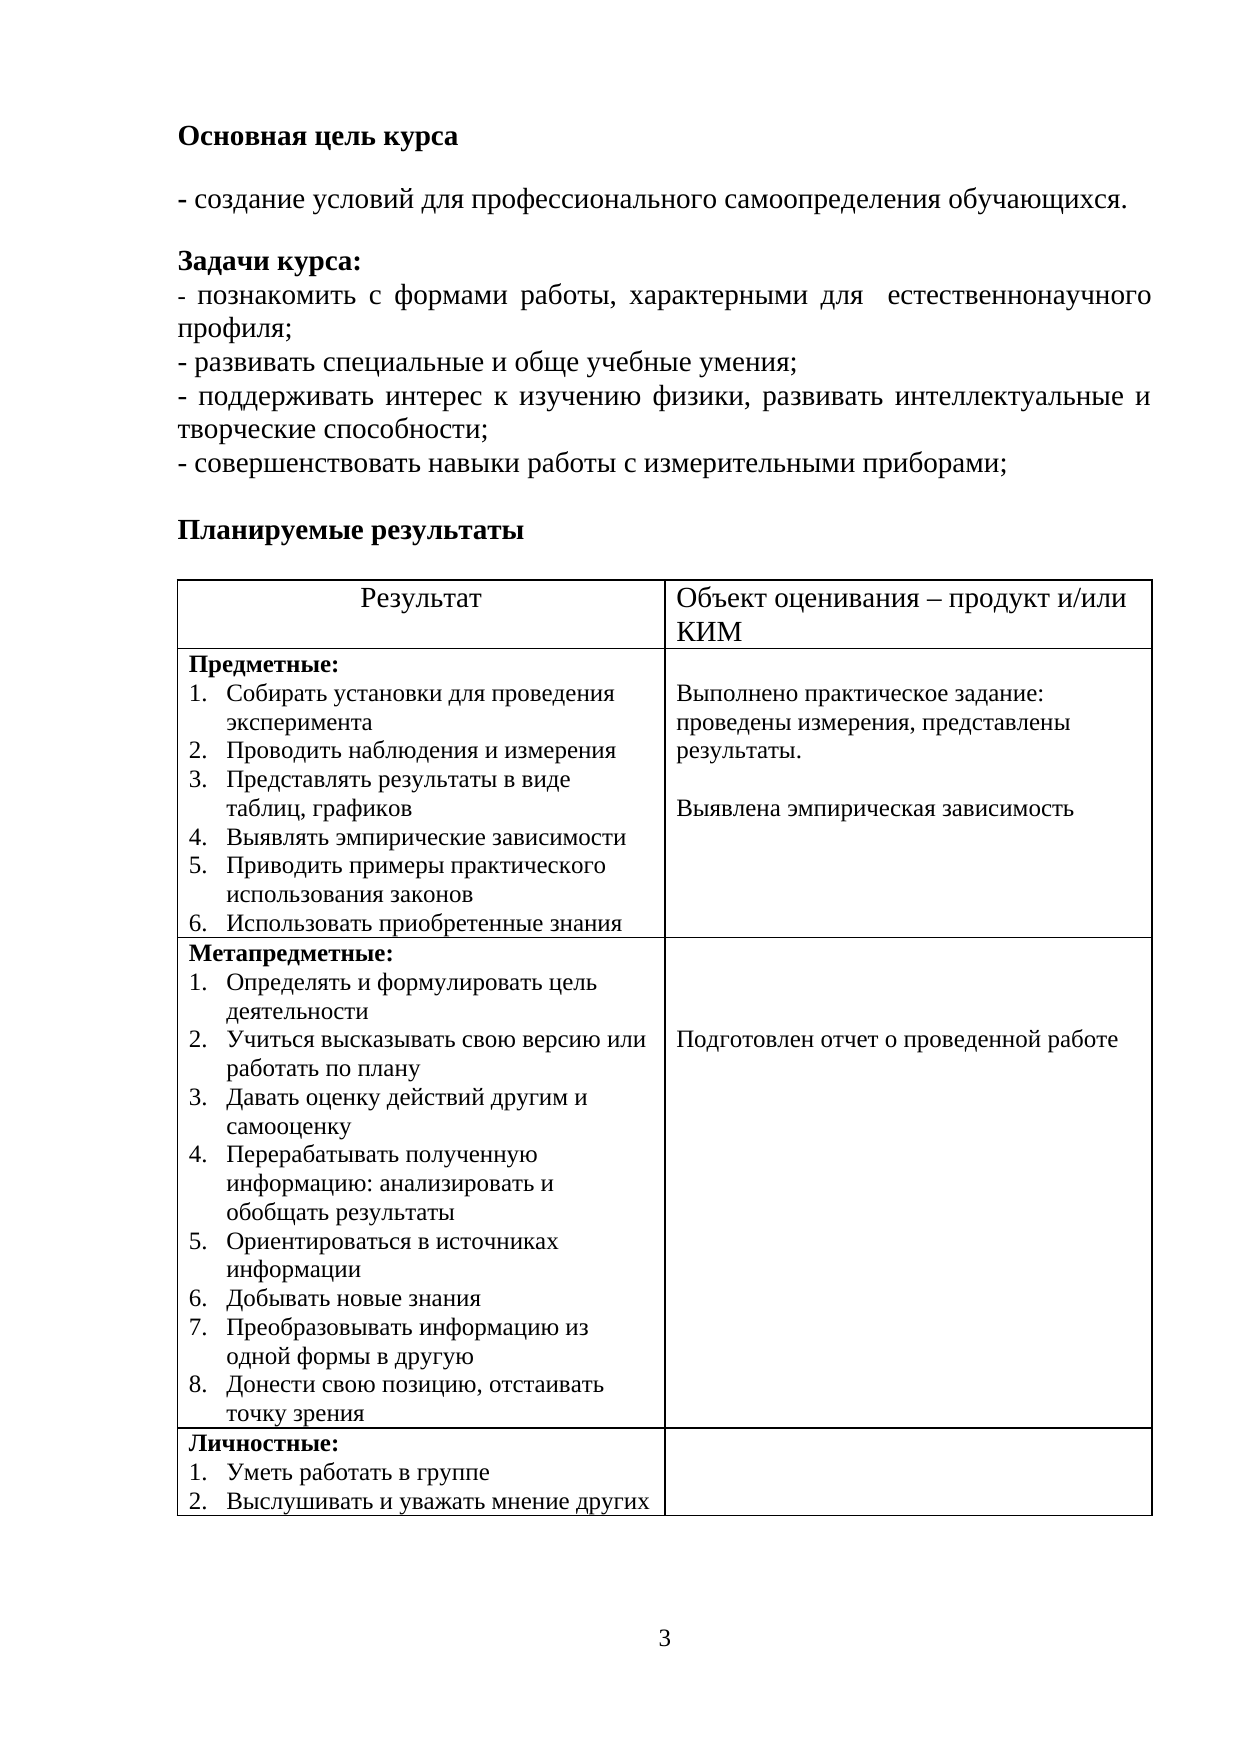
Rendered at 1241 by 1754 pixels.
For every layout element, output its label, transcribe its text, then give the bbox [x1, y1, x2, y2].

list Задачи курса: [177, 243, 1152, 277]
text - создание условий для профессионального самоопределения обучающихся. [177, 181, 1152, 214]
table_cell Предметные: Собирать установки для проведения эксперимента Проводить наблюдения и измерения Представлять результаты в виде таблиц, графиков Выявлять эмпирические зависимости Приводить примеры практического использования законов Использовать приобретенные знания [178, 649, 664, 937]
table_cell Метапредметные: Определять и формулировать цель деятельности Учиться высказывать свою версию или работать по плану Давать оценку действий другим и самооценку Перерабатывать полученную информацию: анализировать и обобщать результаты Ориентироваться в источниках информации Добывать новые знания Преобразовывать информацию из одной формы в другую Донести свою позицию, отстаивать точку зрения [178, 938, 664, 1427]
list - совершенствовать навыки работы с измерительными приборами; [177, 445, 1152, 478]
text Основная цель курса [177, 118, 1152, 152]
table_header Результат [178, 581, 664, 648]
list - познакомить с формами работы, характерными для естественнонаучного профиля; [177, 277, 1152, 344]
table_cell Выполнено практическое задание: проведены измерения, представлены результаты. Выявлена эмпирическая зависимость [666, 649, 1151, 937]
table_cell [666, 1429, 1151, 1515]
table_cell Подготовлен отчет о проведенной работе [666, 938, 1151, 1427]
list - поддерживать интерес к изучению физики, развивать интеллектуальные и творческие способности; [177, 378, 1152, 445]
list Планируемые результаты [177, 512, 1152, 545]
table_cell Личностные: Уметь работать в группе Выслушивать и уважать мнение других [178, 1429, 664, 1515]
table_header Объект оценивания – продукт и/или КИМ [666, 581, 1151, 648]
list - развивать специальные и обще учебные умения; [177, 344, 1152, 378]
